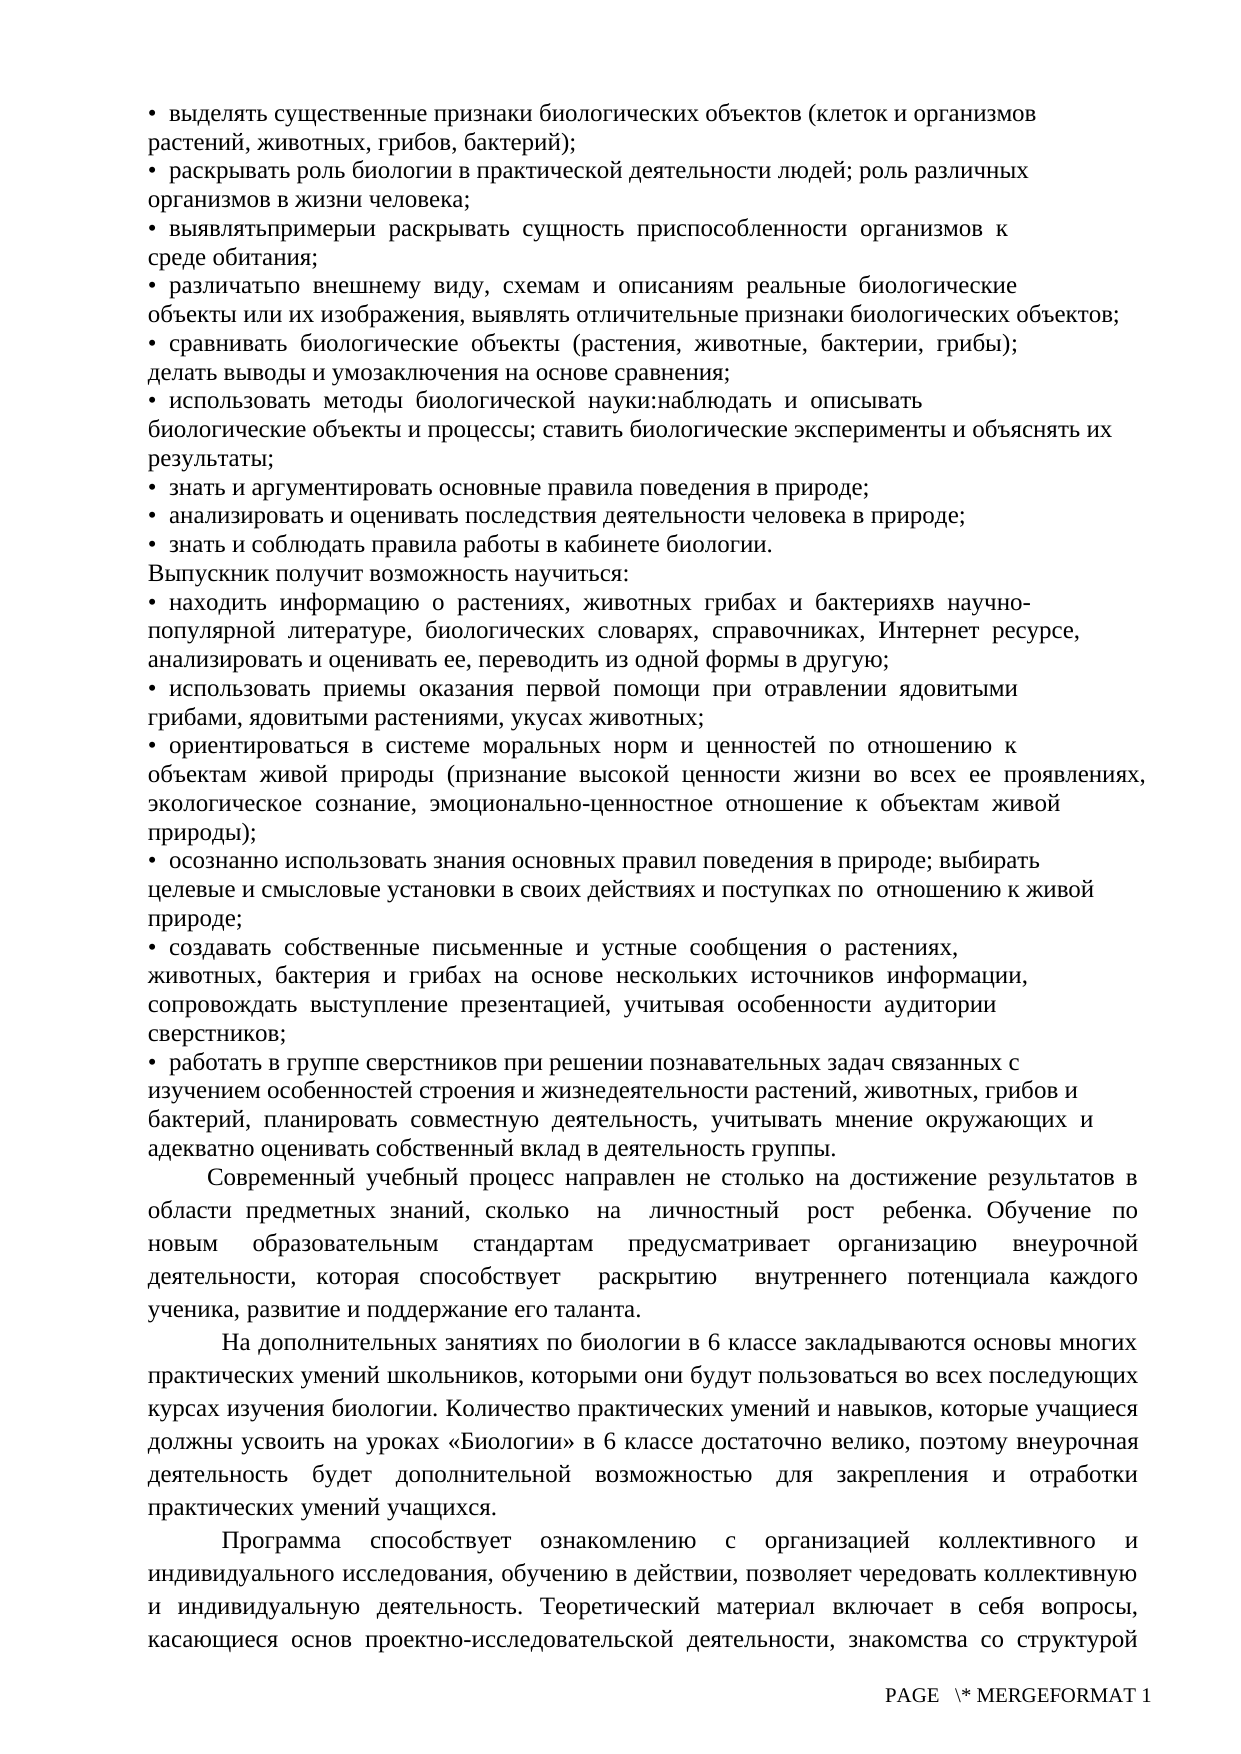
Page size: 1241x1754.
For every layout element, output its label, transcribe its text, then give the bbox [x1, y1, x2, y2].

text • работать в группе сверстников при решении познавательных задач связанных с [148, 1047, 1152, 1075]
text Современный учебный процесс направлен не столько на достижение результатов в области предметных знаний, сколько на личностный рост ребенка. Обучение по новым образовательным стандартам предусматривает организацию внеурочной деятельности, которая способствует раскрытию внутреннего потенциала каждого ученика, развитие и поддержание его таланта. [148, 1162, 1138, 1322]
text организмов в жизни человека; [148, 184, 1152, 213]
text сверстников; [148, 1018, 1152, 1047]
text среде обитания; [148, 242, 1152, 270]
text изучением особенностей строения и жизнедеятельности растений, животных, грибов и [148, 1075, 1152, 1104]
text экологическое сознание, эмоционально-ценностное отношение к объектам живой [148, 788, 1152, 817]
text объекты или их изображения, выявлять отличительные признаки биологических объектов; [148, 299, 1152, 328]
text • использовать приемы оказания первой помощи при отравлении ядовитыми [148, 673, 1152, 702]
text результаты; [148, 443, 1152, 472]
text бактерий, планировать совместную деятельность, учитывать мнение окружающих и [148, 1104, 1152, 1133]
text анализировать и оценивать ее, переводить из одной формы в другую; [148, 644, 1152, 673]
text адекватно оценивать собственный вклад в деятельность группы. [148, 1133, 1152, 1162]
text популярной литературе, биологических словарях, справочниках, Интернет ресурсе, [148, 615, 1152, 644]
text целевые и смысловые установки в своих действиях и поступках по отношению к живой [148, 874, 1152, 903]
text • осознанно использовать знания основных правил поведения в природе; выбирать [148, 845, 1152, 874]
text природе; [148, 903, 1152, 932]
text природы); [148, 817, 1152, 845]
text • знать и аргументировать основные правила поведения в природе; [148, 472, 1152, 500]
text Выпускник получит возможность научиться: [148, 558, 1152, 587]
text • сравнивать биологические объекты (растения, животные, бактерии, грибы); [148, 328, 1152, 357]
text биологические объекты и процессы; ставить биологические эксперименты и объяснять их [148, 414, 1152, 443]
text • знать и соблюдать правила работы в кабинете биологии. [148, 529, 1152, 558]
text животных, бактерия и грибах на основе нескольких источников информации, [148, 960, 1152, 989]
text объектам живой природы (признание высокой ценности жизни во всех ее проявлениях, [148, 759, 1152, 788]
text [148, 1525, 1138, 1653]
text сопровождать выступление презентацией, учитывая особенности аудитории [148, 989, 1152, 1018]
text • ориентироваться в системе моральных норм и ценностей по отношению к [148, 730, 1152, 759]
text • выявлятьпримерыи раскрывать сущность приспособленности организмов к [148, 213, 1152, 242]
text растений, животных, грибов, бактерий); [148, 127, 1152, 155]
text • находить информацию о растениях, животных грибах и бактерияхв научно- [148, 587, 1152, 615]
text • использовать методы биологической науки:наблюдать и описывать [148, 385, 1152, 414]
text • анализировать и оценивать последствия деятельности человека в природе; [148, 500, 1152, 529]
text делать выводы и умозаключения на основе сравнения; [148, 357, 1152, 385]
text • раскрывать роль биологии в практической деятельности людей; роль различных [148, 155, 1152, 184]
text • различатьпо внешнему виду, схемам и описаниям реальные биологические [148, 270, 1152, 299]
text • создавать собственные письменные и устные сообщения о растениях, [148, 932, 1152, 960]
text • выделять существенные признаки биологических объектов (клеток и организмов [148, 98, 1152, 127]
text грибами, ядовитыми растениями, укусах животных; [148, 702, 1152, 730]
text На дополнительных занятиях по биологии в 6 классе закладываются основы многих практических умений школьников, которыми они будут пользоваться во всех последующих курсах изучения биологии. Количество практических умений и навыков, которые учащиеся должны усвоить на уроках «Биологии» в 6 классе достаточно велико, поэтому внеурочная деятельность будет дополнительной возможностью для закрепления и отработки практических умений учащихся. [148, 1327, 1138, 1521]
